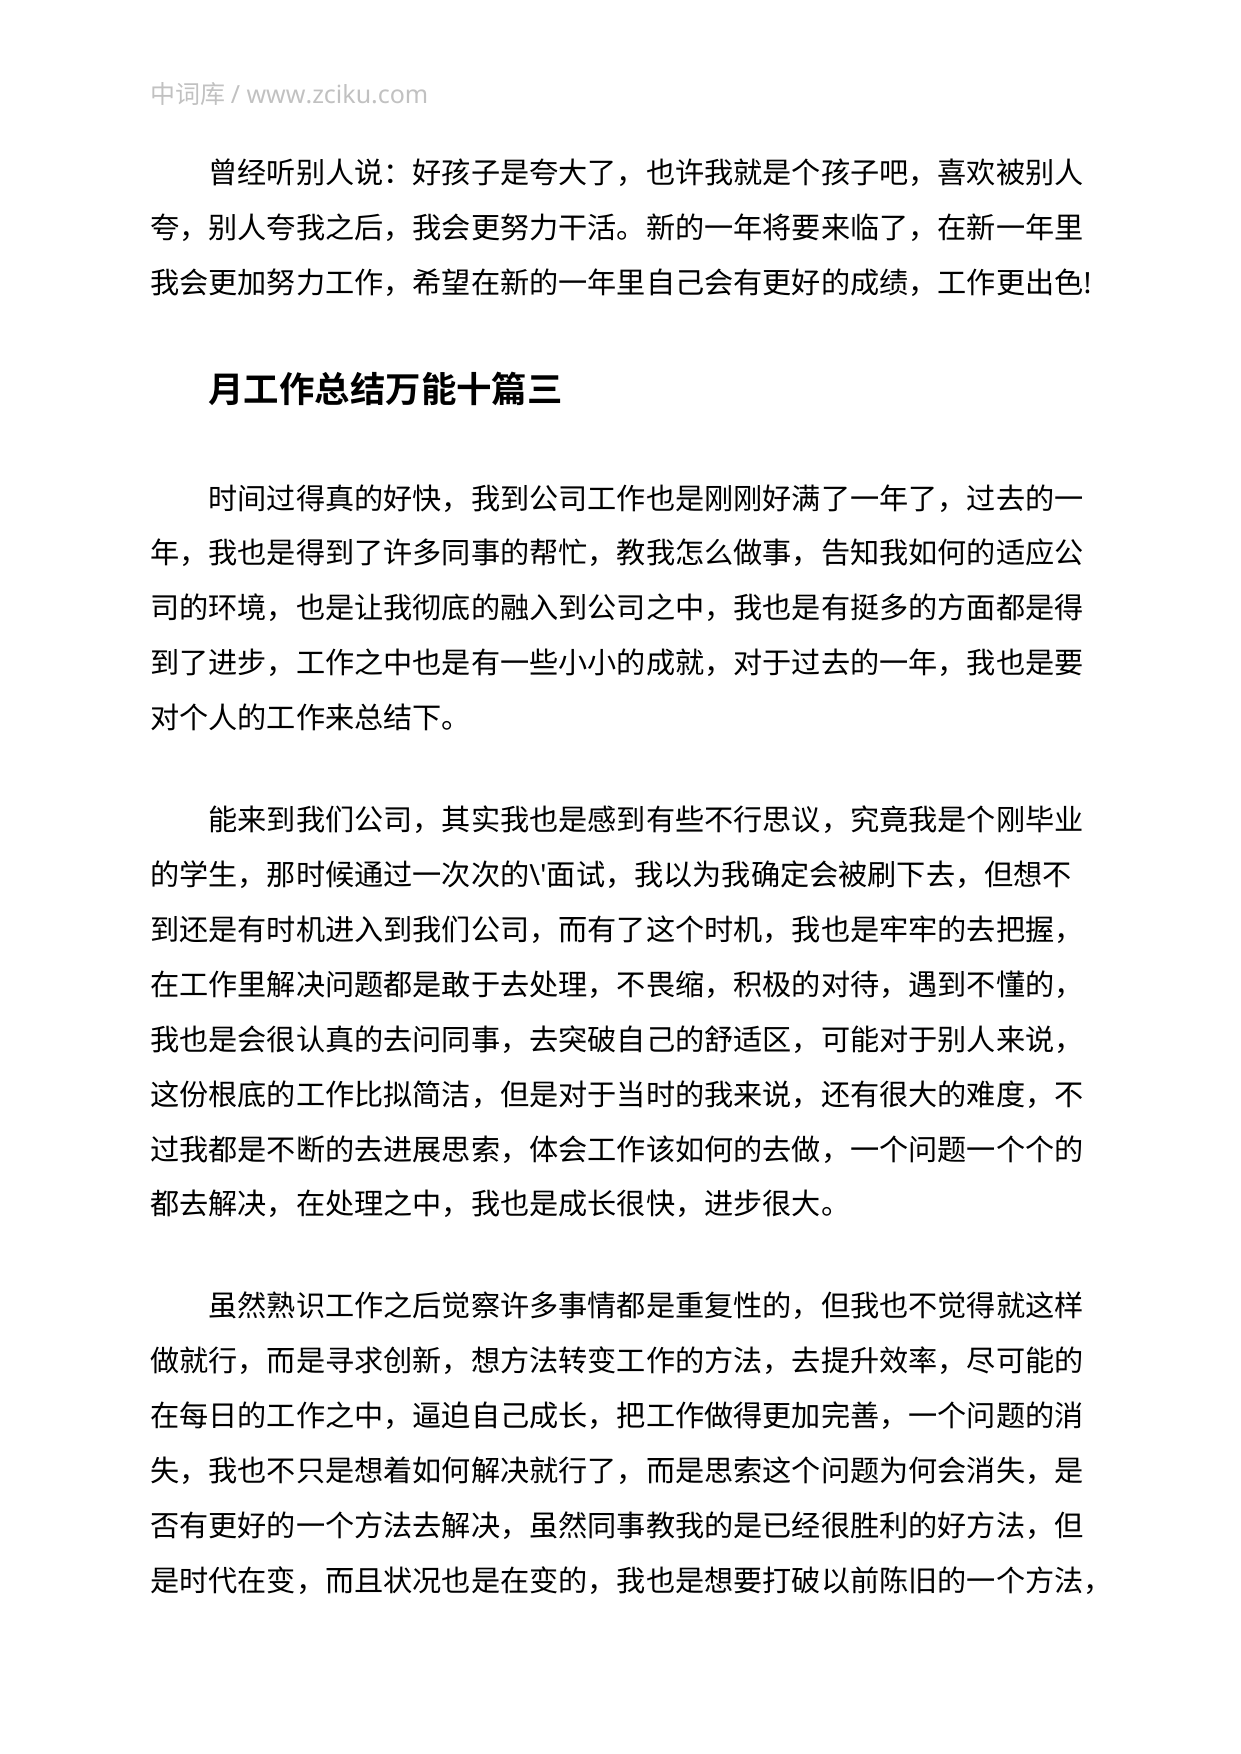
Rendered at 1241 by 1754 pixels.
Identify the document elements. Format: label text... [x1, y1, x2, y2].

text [150, 1283, 1090, 1599]
text 能来到我们公司，其实我也是感到有些不行思议，究竟我是个刚毕业的学生，那时候通过一次次的\'面试，我以为我确定会被刷下去，但想不到还是有时机进入到我们公司，而有了这个时机，我也是牢牢的去把握，在工作里解决问题都是敢于去处理，不畏缩，积极的对待，遇到不懂的，我也是会很认真的去问同事，去突破自己的舒适区，可能对于别人来说，这份根底的工作比拟简洁，但是对于当时的我来说，还有很大的难度，不过我都是不断的去进展思索，体会工作该如何的去做，一个问题一个个的都去解决，在处理之中，我也是成长很快，进步很大。 [150, 797, 1090, 1223]
text 月工作总结万能十篇三 [150, 362, 1090, 413]
text 时间过得真的好快，我到公司工作也是刚刚好满了一年了，过去的一年，我也是得到了许多同事的帮忙，教我怎么做事，告知我如何的适应公司的环境，也是让我彻底的融入到公司之中，我也是有挺多的方面都是得到了进步，工作之中也是有一些小小的成就，对于过去的一年，我也是要对个人的工作来总结下。 [150, 475, 1090, 737]
text 曾经听别人说：好孩子是夸大了，也许我就是个孩子吧，喜欢被别人夸，别人夸我之后，我会更努力干活。新的一年将要来临了，在新一年里我会更加努力工作，希望在新的一年里自己会有更好的成绩，工作更出色! [150, 150, 1090, 302]
